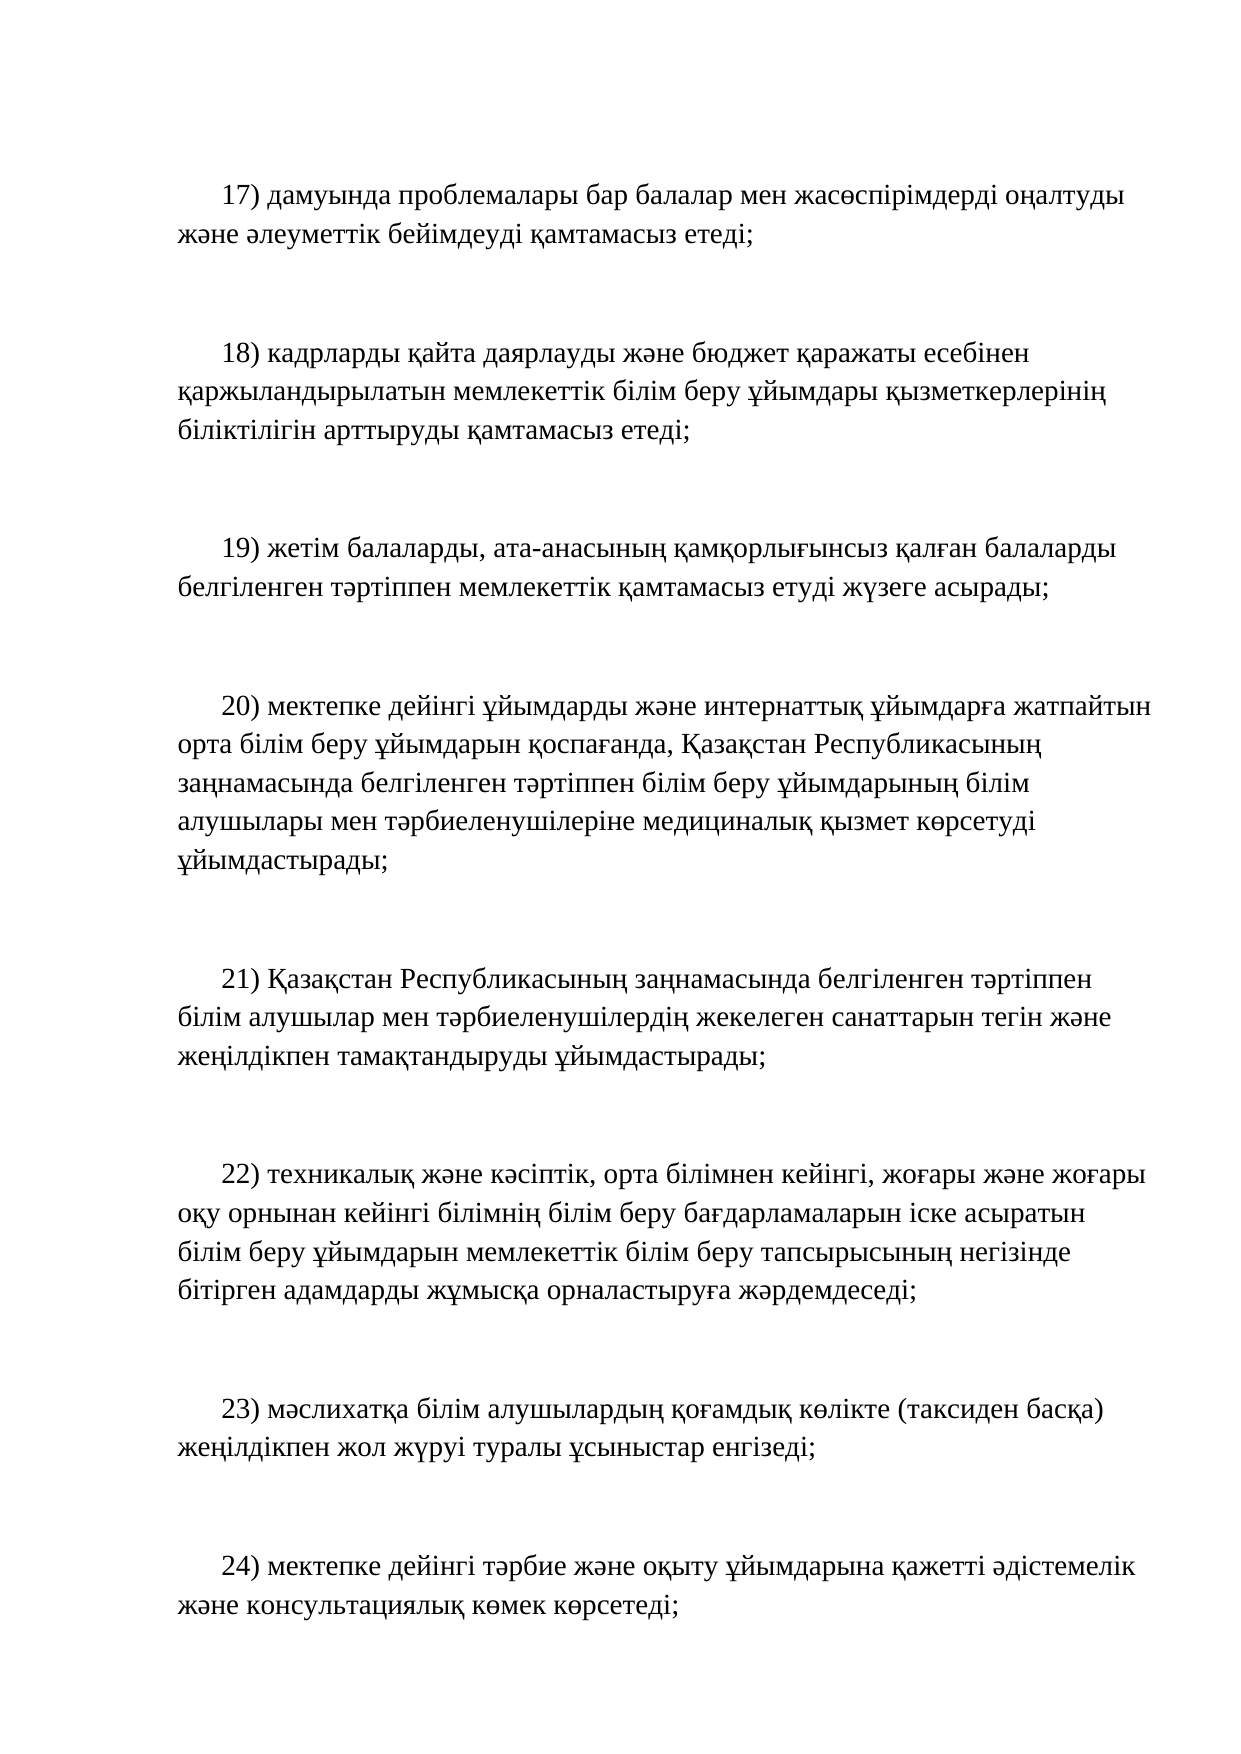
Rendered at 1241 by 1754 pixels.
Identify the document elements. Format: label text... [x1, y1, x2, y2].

text 22) техникалық және кәсіптік, орта білімнен кейінгі, жоғары және жоғары оқу орнынан кейінгі білімнің білім беру бағдарламаларын іске асыратын білім беру ұйымдарын мемлекеттік білім беру тапсырысының негізінде бітірген адамдарды жұмысқа орналастыруға жәрдемдеседі; [177, 1157, 1152, 1306]
text 19) жетім балаларды, ата-анаcының қамқорлығынсыз қалған балаларды белгіленген тәртіппен мемлекеттік қамтамасыз етуді жүзеге асырады; [177, 531, 1152, 603]
text 18) кадрларды қайта даярлауды және бюджет қаражаты есебінен қаржыландырылатын мемлекеттік білім беру ұйымдары қызметкерлерінің біліктілігін арттыруды қамтамасыз етеді; [177, 335, 1152, 445]
text 21) Қазақстан Республикасының заңнамасында белгіленген тәртіппен білім алушылар мен тәрбиеленушілердің жекелеген санаттарын тегін және жеңілдікпен тамақтандыруды ұйымдастырады; [177, 961, 1152, 1071]
text 24) мектепке дейінгі тәрбие және оқыту ұйымдарына қажетті әдістемелік және консультациялық көмек көрсетеді; [177, 1548, 1152, 1620]
text 20) мектепке дейінгі ұйымдарды және интернаттық ұйымдарға жатпайтын орта білім беру ұйымдарын қоспағанда, Қазақстан Республикасының заңнамасында белгіленген тәртіппен білім беру ұйымдарының білім алушылары мен тәрбиеленушілеріне медициналық қызмет көрсетуді ұйымдастырады; [177, 688, 1152, 876]
text 17) дамуында проблемалары бар балалар мен жасөспірімдерді оңалтуды және әлеуметтік бейімдеуді қамтамасыз етеді; [177, 177, 1152, 249]
text 23) мәслихатқа білім алушылардың қоғамдық көлікте (таксиден басқа) жеңілдікпен жол жүруі туралы ұсыныстар енгізеді; [177, 1391, 1152, 1463]
